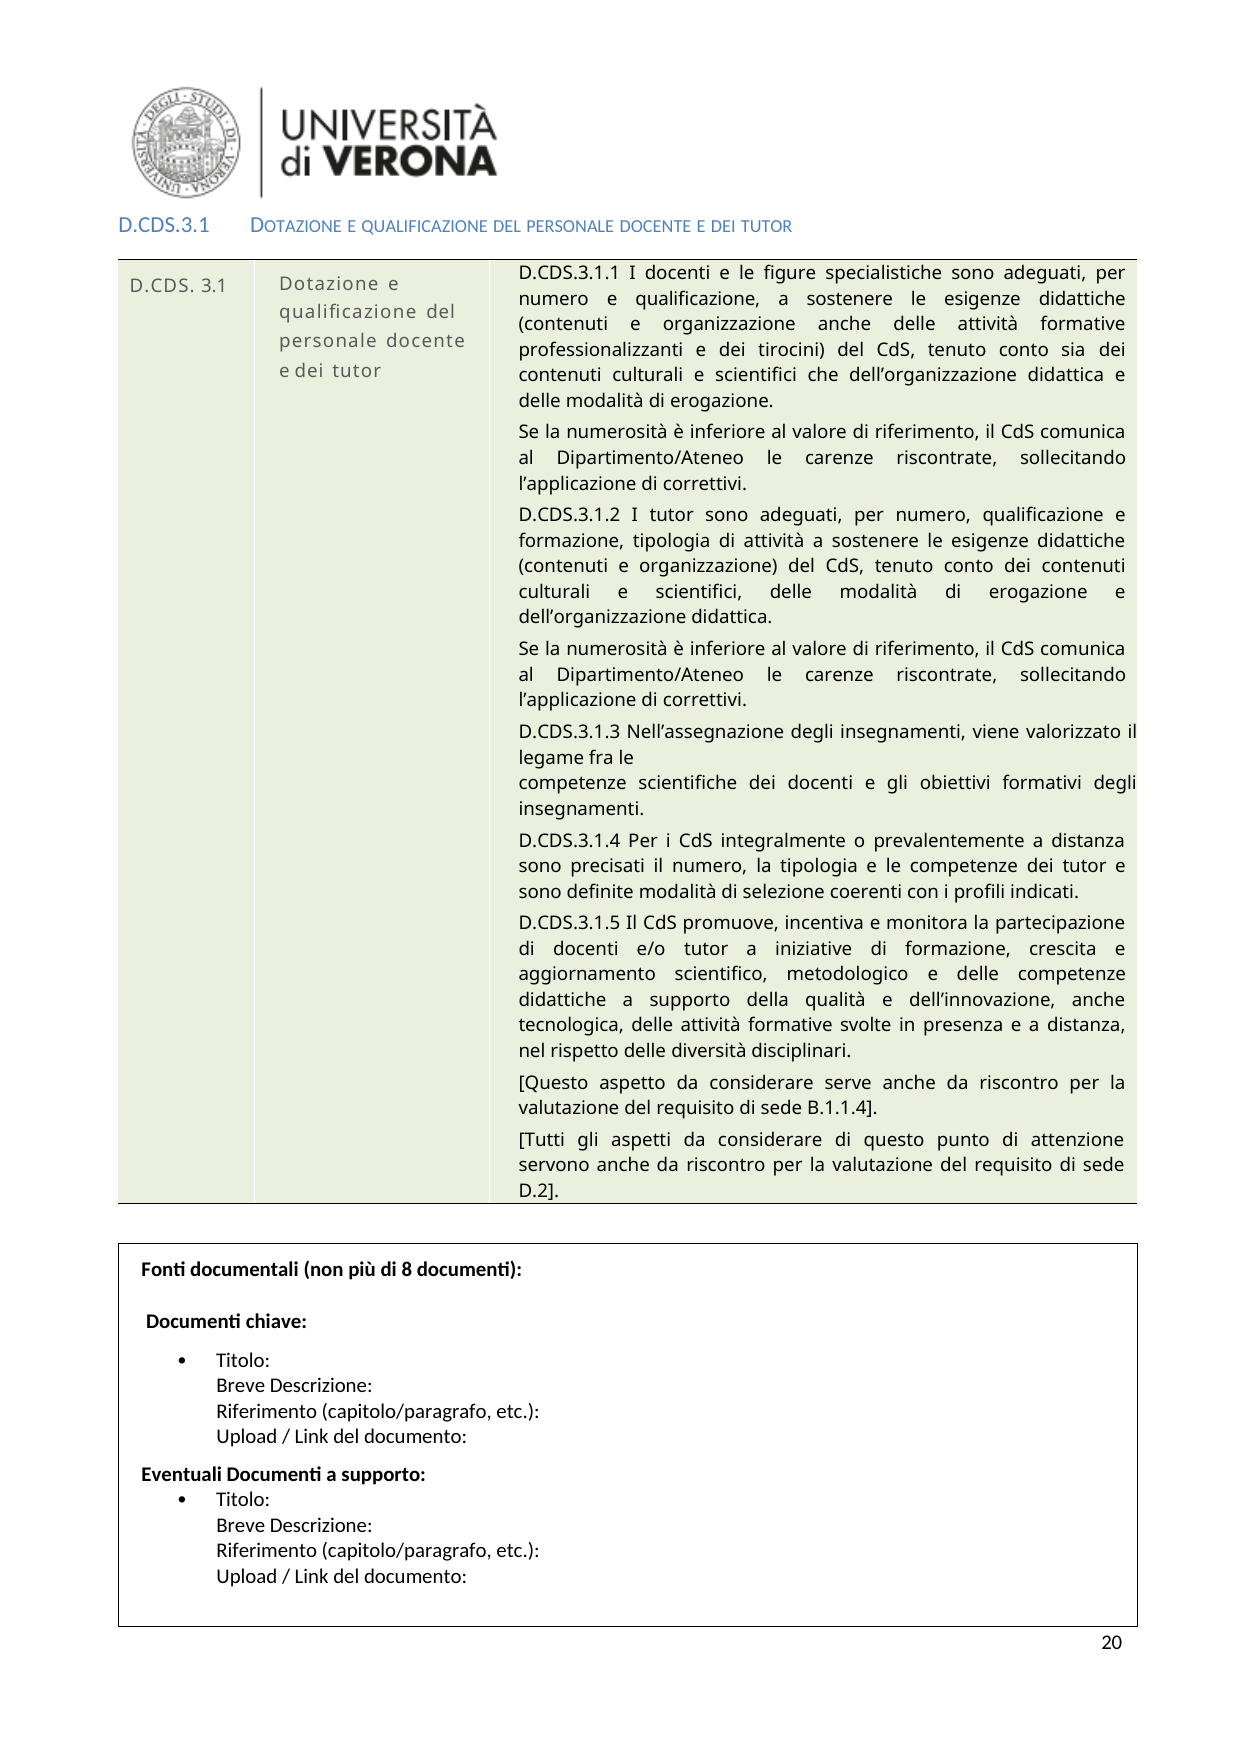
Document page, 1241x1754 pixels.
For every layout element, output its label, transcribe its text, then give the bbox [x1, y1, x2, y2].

subtitle D.CDS.3.1 Dotazione e qualificazione del personale docente e dei tutor [118, 210, 1122, 238]
table_header D.CDS.3.1.1 I docenti e le figure specialistiche sono adeguati, per numero e qualificazione, a sostenere le esigenze didattiche (contenuti e organizzazione anche delle attività formative professionalizzanti e dei tirocini) del CdS, tenuto conto sia dei contenuti culturali e scientifici che dell’organizzazione didattica e delle modalità di erogazione. Se la numerosità è inferiore al valore di riferimento, il CdS comunica al Dipartimento/Ateneo le carenze riscontrate, sollecitando l’applicazione di correttivi. D.CDS.3.1.2 I tutor sono adeguati, per numero, qualificazione e formazione, tipologia di attività a sostenere le esigenze didattiche (contenuti e organizzazione) del CdS, tenuto conto dei contenuti culturali e scientifici, delle modalità di erogazione e dell’organizzazione didattica. Se la numerosità è inferiore al valore di riferimento, il CdS comunica al Dipartimento/Ateneo le carenze riscontrate, sollecitando l’applicazione di correttivi. D.CDS.3.1.3 Nell’assegnazione degli insegnamenti, viene valorizzato il legame fra le competenze scientifiche dei docenti e gli obiettivi formativi degli insegnamenti. D.CDS.3.1.4 Per i CdS integralmente o prevalentemente a distanza sono precisati il numero, la tipologia e le competenze dei tutor e sono definite modalità di selezione coerenti con i profili indicati. D.CDS.3.1.5 Il CdS promuove, incentiva e monitora la partecipazione di docenti e/o tutor a iniziative di formazione, crescita e aggiornamento scientifico, metodologico e delle competenze didattiche a supporto della qualità e dell’innovazione, anche tecnologica, delle attività formative svolte in presenza e a distanza, nel rispetto delle diversità disciplinari. [Questo aspetto da considerare serve anche da riscontro per la valutazione del requisito di sede B.1.1.4]. [Tutti gli aspetti da considerare di questo punto di attenzione servono anche da riscontro per la valutazione del requisito di sede D.2]. [490, 260, 1137, 1203]
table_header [119, 1244, 1137, 1626]
table_header D.CDS. 3.1 [118, 260, 254, 1203]
table_header Dotazione e qualificazione del personale docente e dei tutor [255, 260, 489, 1203]
